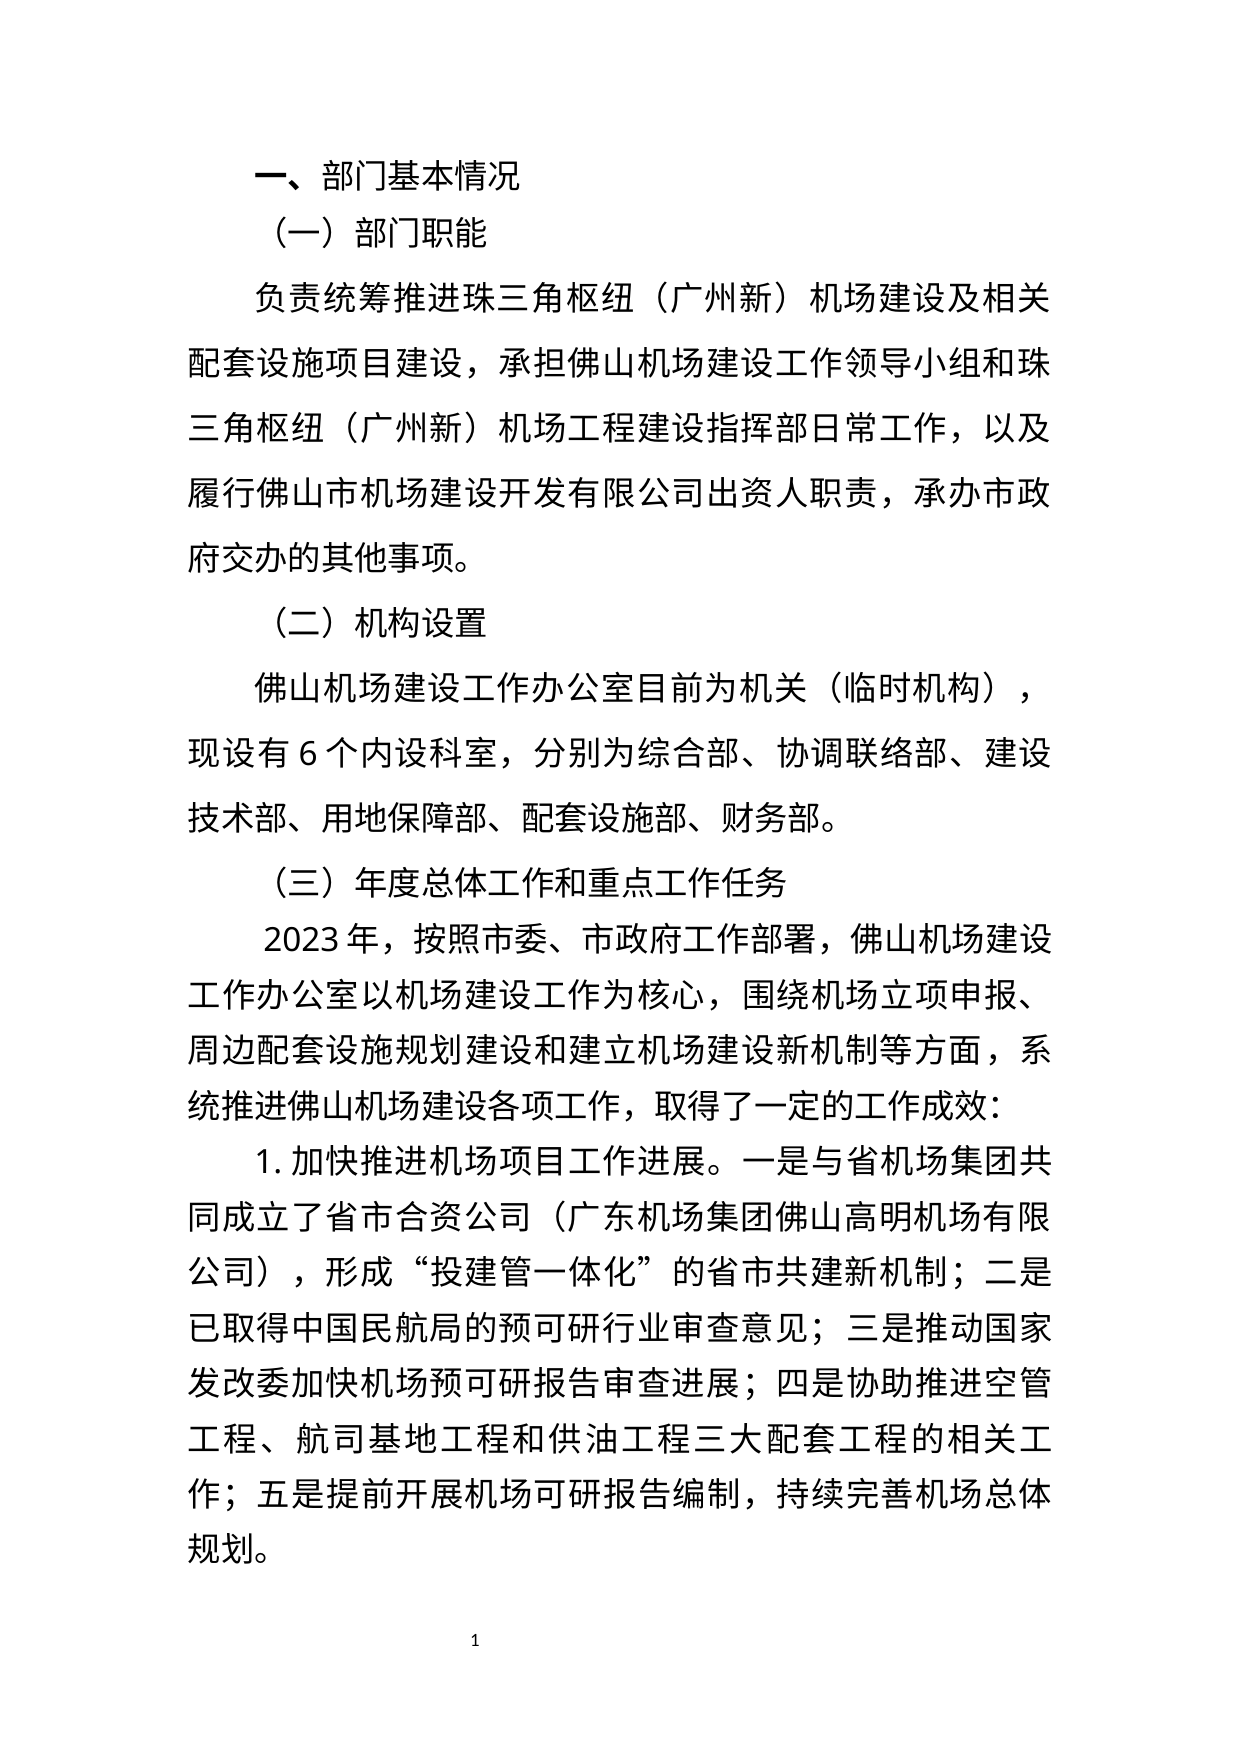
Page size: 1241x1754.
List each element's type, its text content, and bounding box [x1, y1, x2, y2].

text 佛山机场建设工作办公室目前为机关（临时机构），现设有6个内设科室，分别为综合部、协调联络部、建设技术部、用地保障部、配套设施部、财务部。 [187, 653, 1053, 848]
list 2023年，按照市委、市政府工作部署，佛山机场建设工作办公室以机场建设工作为核心，围绕机场立项申报、周边配套设施规划建设和建立机场建设新机制等方面，系统推进佛山机场建设各项工作，取得了一定的工作成效： [187, 913, 1053, 1128]
list 加快推进机场项目工作进展。一是与省机场集团共同成立了省市合资公司（广东机场集团佛山高明机场有限公司），形成“投建管一体化”的省市共建新机制；二是已取得中国民航局的预可研行业审查意见；三是推动国家发改委加快机场预可研报告审查进展；四是协助推进空管工程、航司基地工程和供油工程三大配套工程的相关工作；五是提前开展机场可研报告编制，持续完善机场总体规划。 [187, 1135, 1053, 1571]
list （一）部门职能 [187, 198, 1053, 263]
list 部门基本情况 [187, 150, 1053, 198]
text 负责统筹推进珠三角枢纽（广州新）机场建设及相关配套设施项目建设，承担佛山机场建设工作领导小组和珠三角枢纽（广州新）机场工程建设指挥部日常工作，以及履行佛山市机场建设开发有限公司出资人职责，承办市政府交办的其他事项。 [187, 263, 1053, 588]
list 年度总体工作和重点工作任务 [187, 848, 1053, 913]
list （二）机构设置 [187, 588, 1053, 653]
